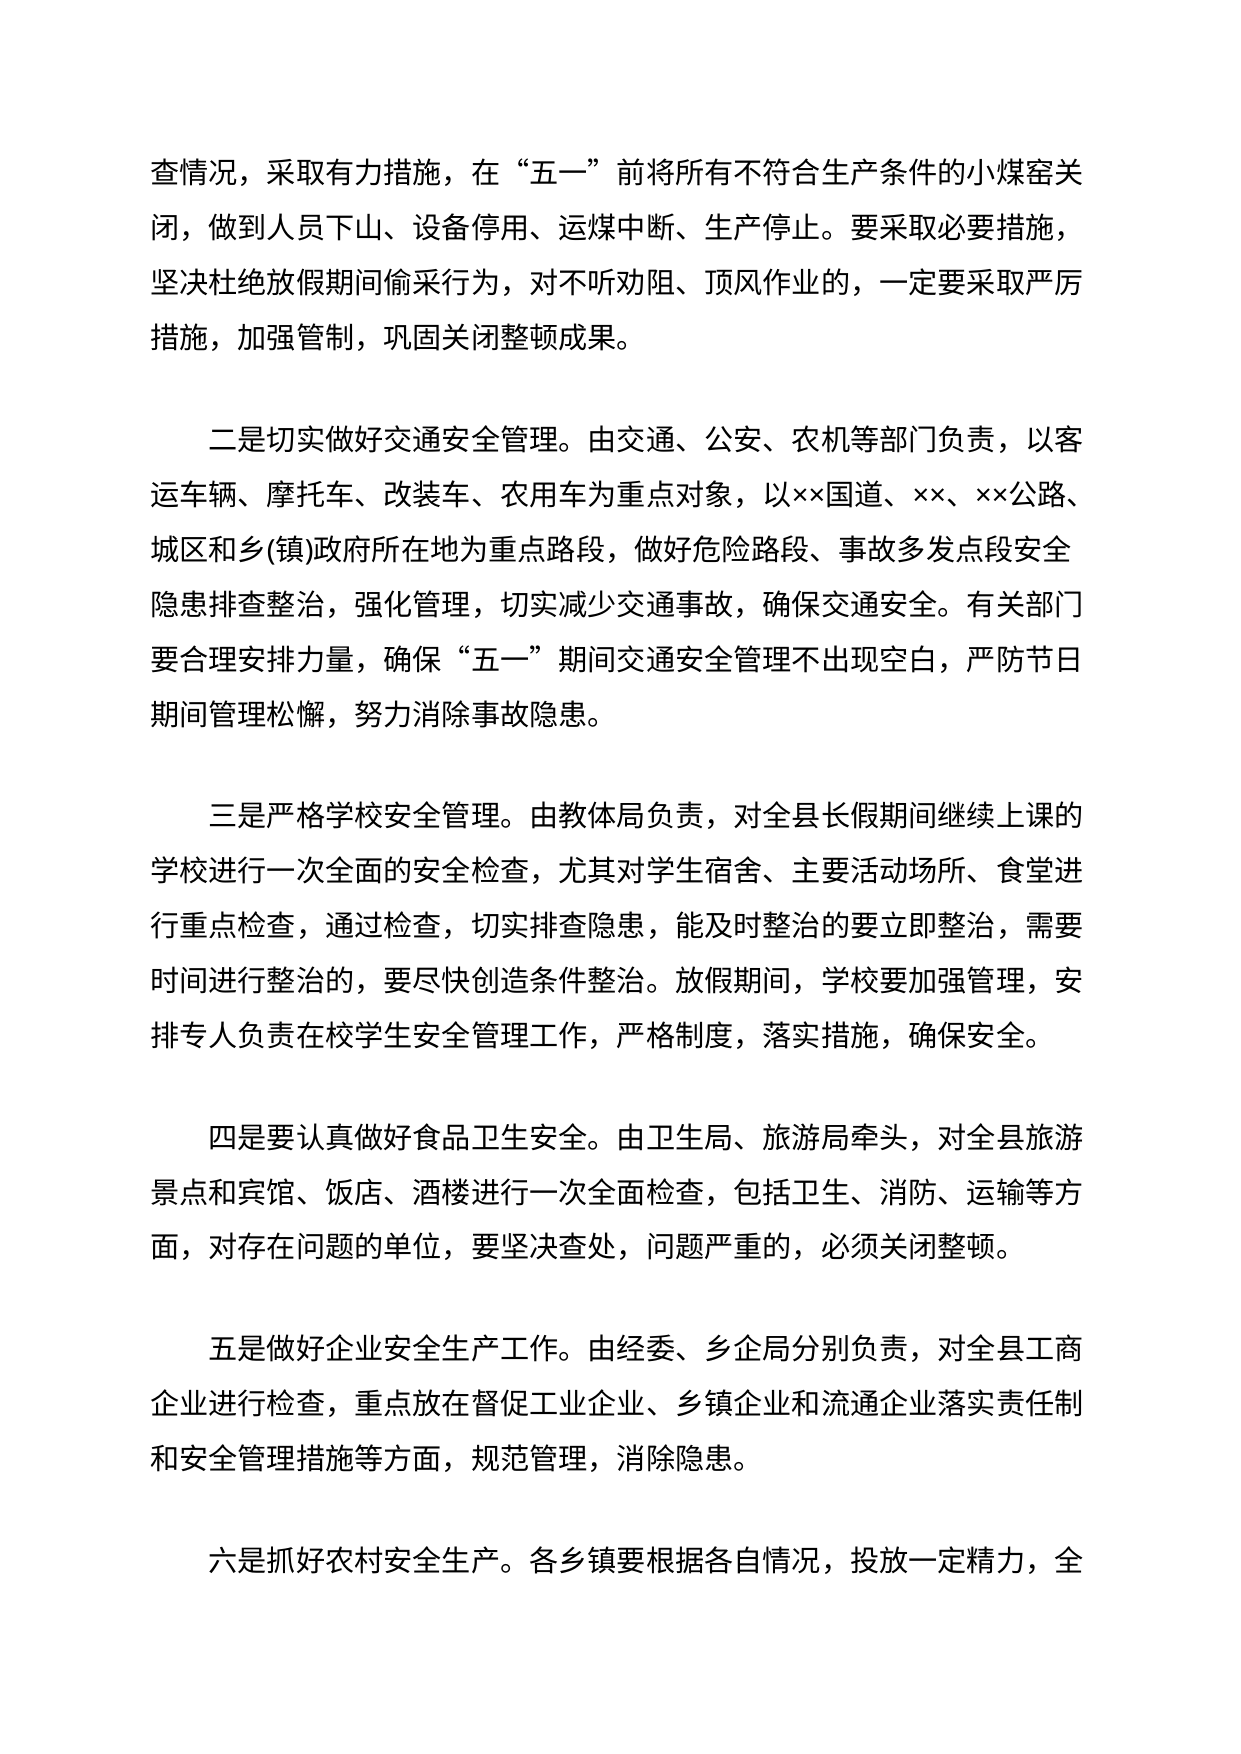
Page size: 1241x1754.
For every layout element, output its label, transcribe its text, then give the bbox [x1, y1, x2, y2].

text 二是切实做好交通安全管理。由交通、公安、农机等部门负责，以客运车辆、摩托车、改装车、农用车为重点对象，以××国道、××、××公路、城区和乡(镇)政府所在地为重点路段，做好危险路段、事故多发点段安全隐患排查整治，强化管理，切实减少交通事故，确保交通安全。有关部门要合理安排力量，确保“五一”期间交通安全管理不出现空白，严防节日期间管理松懈，努力消除事故隐患。 [150, 416, 1090, 733]
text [150, 150, 1090, 357]
text 四是要认真做好食品卫生安全。由卫生局、旅游局牵头，对全县旅游景点和宾馆、饭店、酒楼进行一次全面检查，包括卫生、消防、运输等方面，对存在问题的单位，要坚决查处，问题严重的，必须关闭整顿。 [150, 1114, 1090, 1266]
text 五是做好企业安全生产工作。由经委、乡企局分别负责，对全县工商企业进行检查，重点放在督促工业企业、乡镇企业和流通企业落实责任制和安全管理措施等方面，规范管理，消除隐患。 [150, 1326, 1090, 1478]
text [150, 1537, 1090, 1580]
text 三是严格学校安全管理。由教体局负责，对全县长假期间继续上课的学校进行一次全面的安全检查，尤其对学生宿舍、主要活动场所、食堂进行重点检查，通过检查，切实排查隐患，能及时整治的要立即整治，需要时间进行整治的，要尽快创造条件整治。放假期间，学校要加强管理，安排专人负责在校学生安全管理工作，严格制度，落实措施，确保安全。 [150, 793, 1090, 1055]
